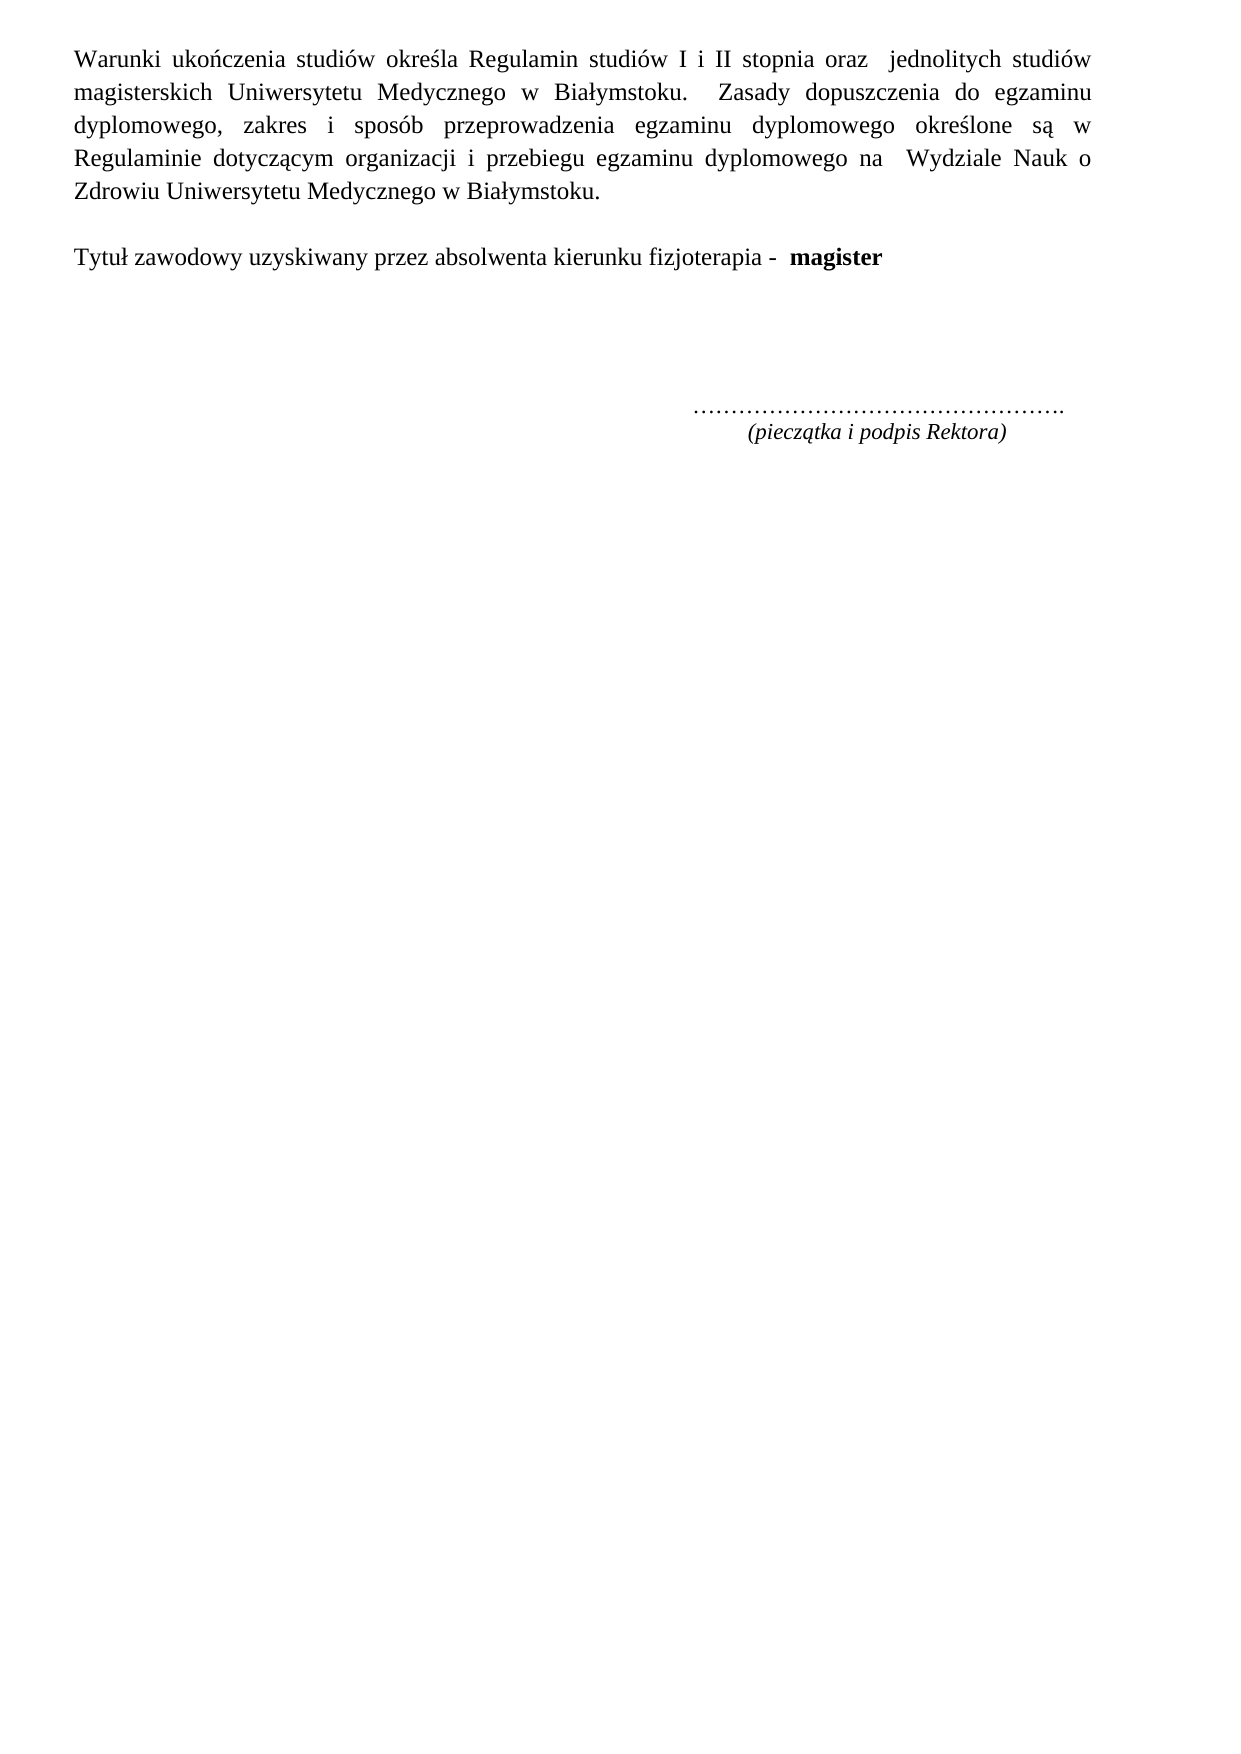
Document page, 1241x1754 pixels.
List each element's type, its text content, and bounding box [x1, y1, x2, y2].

text …………………………………………. [664, 392, 1093, 418]
list Tytuł zawodowy uzyskiwany przez absolwenta kierunku fizjoterapia - magister [74, 242, 1093, 271]
text (pieczątka i podpis Rektora) [664, 418, 1093, 445]
list Warunki ukończenia studiów określa Regulamin studiów I i II stopnia oraz jednolitych studiów magisterskich Uniwersytetu Medycznego w Białymstoku. Zasady dopuszczenia do egzaminu dyplomowego, zakres i sposób przeprowadzenia egzaminu dyplomowego określone są w Regulaminie dotyczącym organizacji i przebiegu egzaminu dyplomowego na Wydziale Nauk o Zdrowiu Uniwersytetu Medycznego w Białymstoku. [74, 44, 1093, 205]
